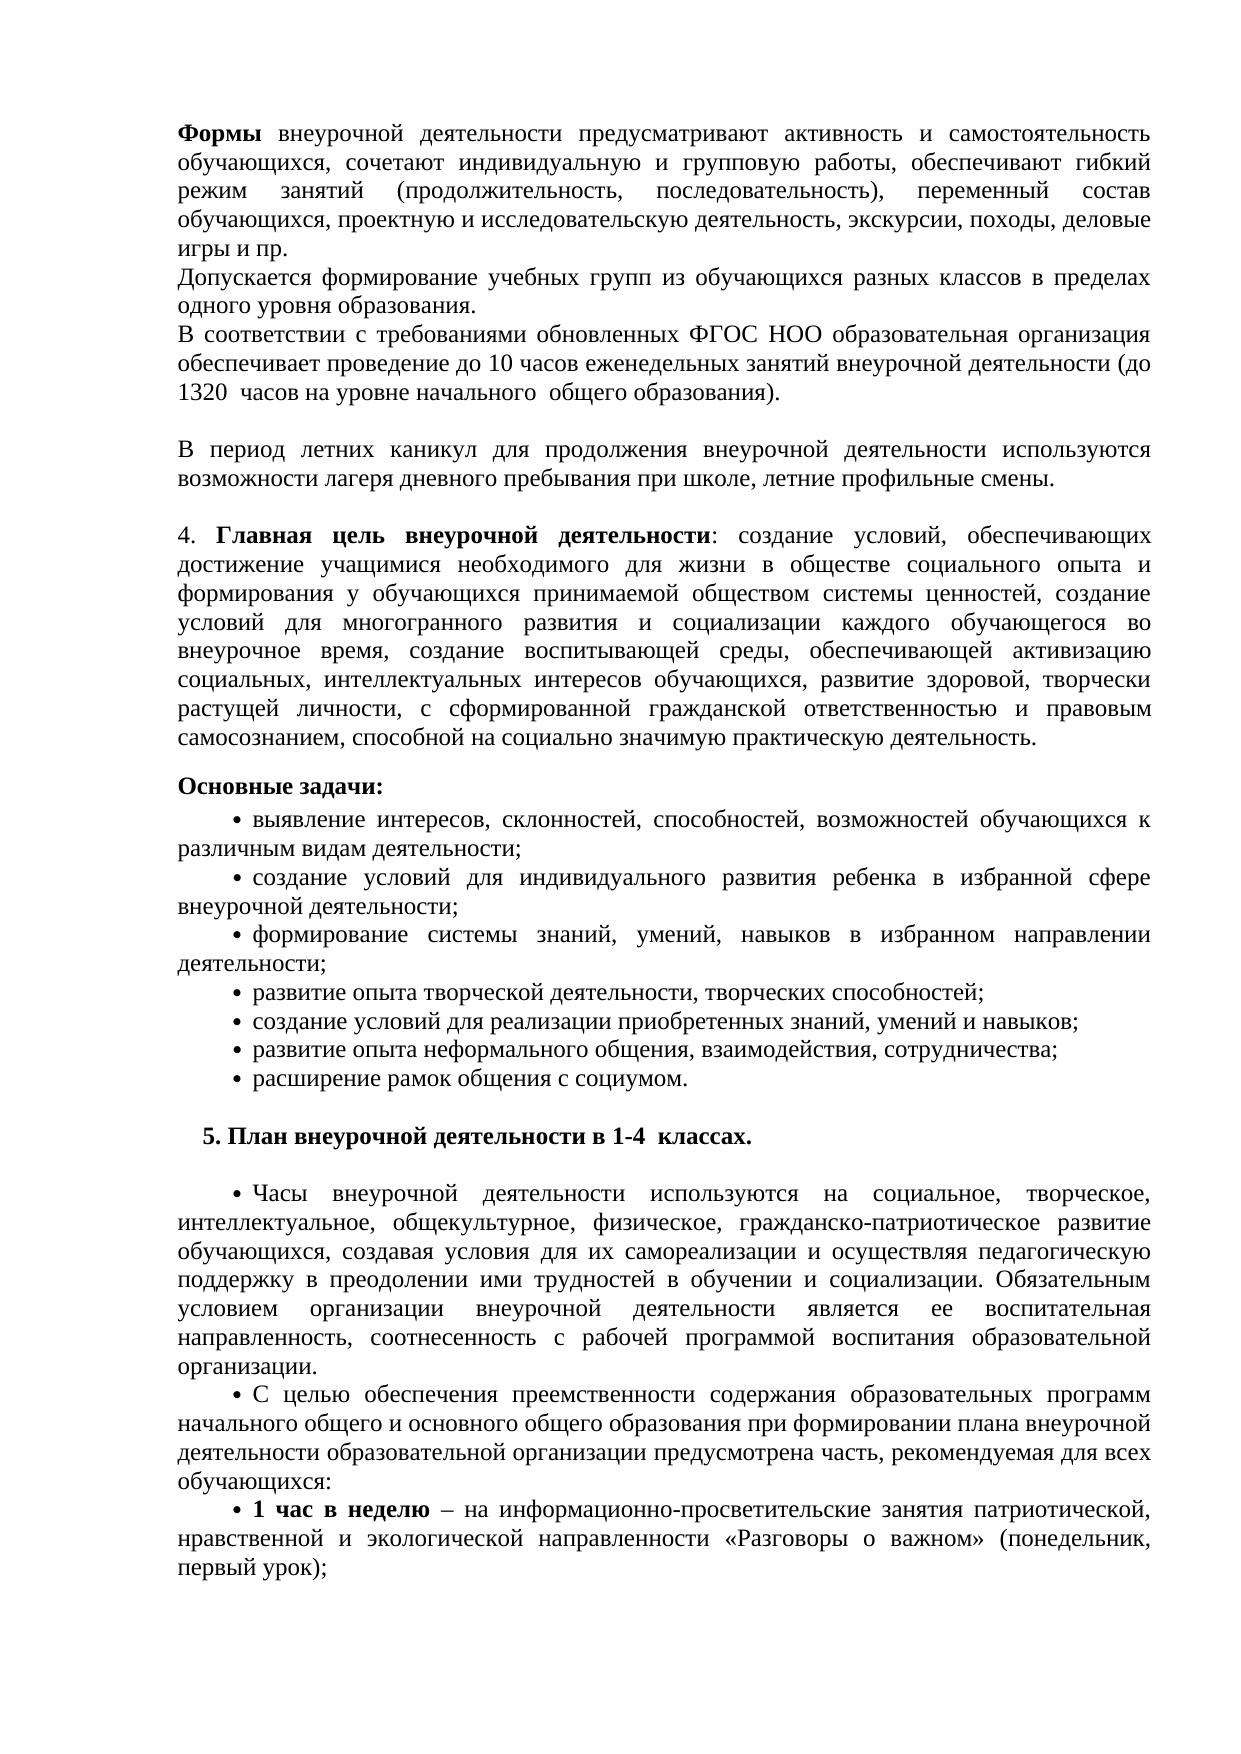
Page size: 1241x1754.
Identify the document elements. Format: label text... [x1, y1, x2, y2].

text 5. План внеурочной деятельности в 1-4 классах. [177, 1121, 1152, 1149]
list развитие опыта неформального общения, взаимодействия, сотрудничества; [177, 1034, 1152, 1063]
text Допускается формирование учебных групп из обучающихся разных классов в пределах одного уровня образования. [177, 262, 1152, 319]
list расширение рамок общения с социумом. [177, 1063, 1152, 1092]
text В период летних каникул для продолжения внеурочной деятельности используются возможности лагеря дневного пребывания при школе, летние профильные смены. [177, 434, 1152, 492]
text В соответствии с требованиями обновленных ФГОС НОО образовательная организация обеспечивает проведение до 10 часов еженедельных занятий внеурочной деятельности (до 1320 часов на уровне начального общего образования). [177, 319, 1152, 406]
list создание условий для реализации приобретенных знаний, умений и навыков; [177, 1006, 1152, 1034]
list выявление интересов, склонностей, способностей, возможностей обучающихся к различным видам деятельности; [177, 804, 1152, 862]
list С целью обеспечения преемственности содержания образовательных программ начального общего и основного общего образования при формировании плана внеурочной деятельности образовательной организации предусмотрена часть, рекомендуемая для всех обучающихся: [177, 1379, 1152, 1494]
text Формы внеурочной деятельности предусматривают активность и самостоятельность обучающихся, сочетают индивидуальную и групповую работы, обеспечивают гибкий режим занятий (продолжительность, последовательность), переменный состав обучающихся, проектную и исследовательскую деятельность, экскурсии, походы, деловые игры и пр. [177, 118, 1152, 262]
list развитие опыта творческой деятельности, творческих способностей; [177, 977, 1152, 1006]
text Основные задачи: [177, 771, 1152, 800]
list 1 час в неделю – на информационно-просветительские занятия патриотической, нравственной и экологической направленности «Разговоры о важном» (понедельник, первый урок); [177, 1494, 1152, 1581]
list Часы внеурочной деятельности используются на социальное, творческое, интеллектуальное, общекультурное, физическое, гражданско-патриотическое развитие обучающихся, создавая условия для их самореализации и осуществляя педагогическую поддержку в преодолении ими трудностей в обучении и социализации. Обязательным условием организации внеурочной деятельности является ее воспитательная направленность, соотнесенность с рабочей программой воспитания образовательной организации. [177, 1178, 1152, 1379]
list формирование системы знаний, умений, навыков в избранном направлении деятельности; [177, 919, 1152, 977]
list создание условий для индивидуального развития ребенка в избранной сфере внеурочной деятельности; [177, 862, 1152, 919]
text 4. Главная цель внеурочной деятельности: создание условий, обеспечивающих достижение учащимися необходимого для жизни в обществе социального опыта и формирования у обучающихся принимаемой обществом системы ценностей, создание условий для многогранного развития и социализации каждого обучающегося во внеурочное время, создание воспитывающей среды, обеспечивающей активизацию социальных, интеллектуальных интересов обучающихся, развитие здоровой, творчески растущей личности, с сформированной гражданской ответственностью и правовым самосознанием, способной на социально значимую практическую деятельность. [177, 521, 1152, 751]
